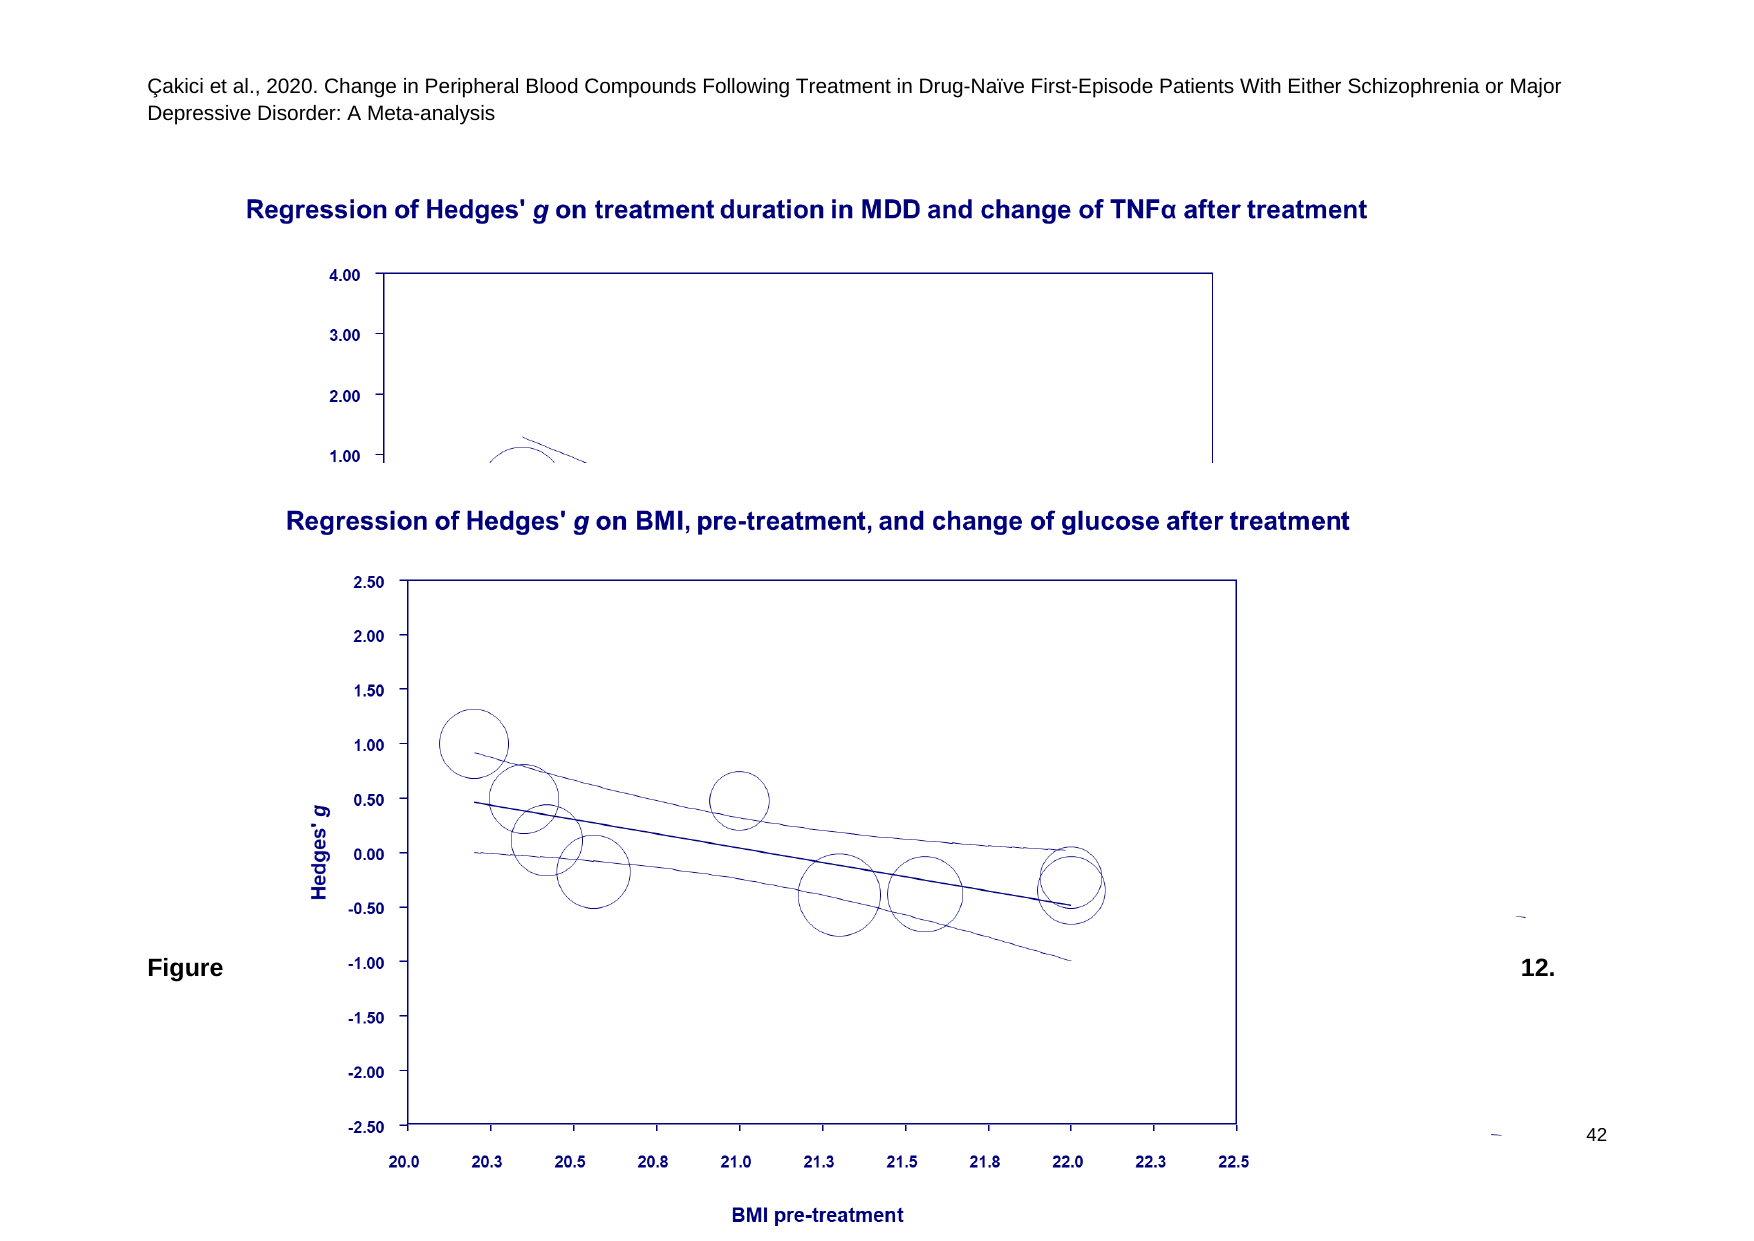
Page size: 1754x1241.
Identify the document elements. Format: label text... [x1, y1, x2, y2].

text Figure 12. [1502, 204, 1607, 981]
text Figure 12. [147, 204, 252, 981]
picture [228, 156, 1526, 1241]
